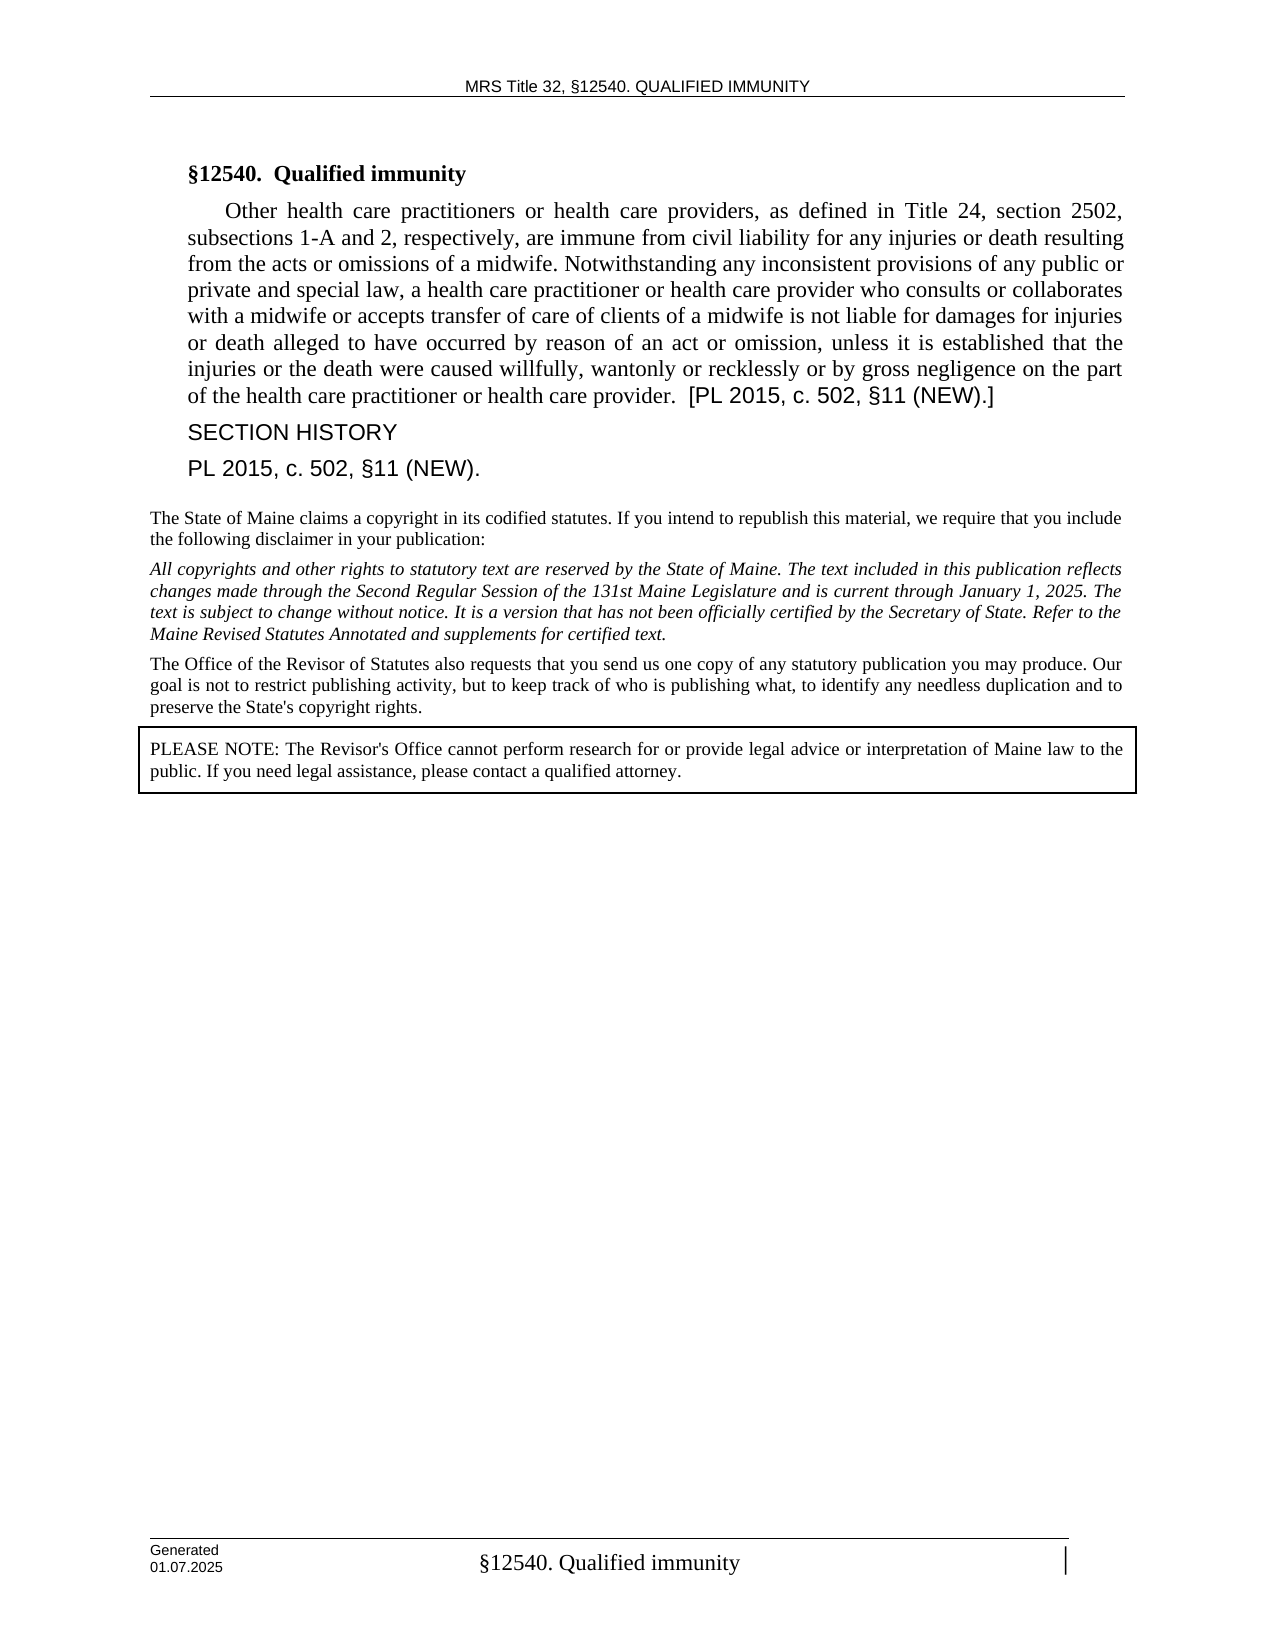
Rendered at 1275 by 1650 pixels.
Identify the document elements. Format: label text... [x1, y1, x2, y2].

text PL 2015, c. 502, §11 (NEW). [187, 455, 1125, 482]
text The Office of the Revisor of Statutes also requests that you send us one copy of any statutory publication you may produce. Our goal is not to restrict publishing activity, but to keep track of who is publishing what, to identify any needless duplication and to preserve the State's copyright rights. [150, 653, 1125, 717]
text §12540. Qualified immunity [187, 160, 1125, 187]
text Other health care practitioners or health care providers, as defined in Title 24, section 2502, subsections 1‑A and 2, respectively, are immune from civil liability for any injuries or death resulting from the acts or omissions of a midwife. Notwithstanding any inconsistent provisions of any public or private and special law, a health care practitioner or health care provider who consults or collaborates with a midwife or accepts transfer of care of clients of a midwife is not liable for damages for injuries or death alleged to have occurred by reason of an act or omission, unless it is established that the injuries or the death were caused willfully, wantonly or recklessly or by gross negligence on the part of the health care practitioner or health care provider. [PL 2015, c. 502, §11 (NEW).] [187, 197, 1125, 408]
text SECTION HISTORY [187, 418, 1125, 445]
text The State of Maine claims a copyright in its codified statutes. If you intend to republish this material, we require that you include the following disclaimer in your publication: [150, 507, 1125, 550]
text PLEASE NOTE: The Revisor's Office cannot perform research for or provide legal advice or interpretation of Maine law to the public. If you need legal assistance, please contact a qualified attorney. [140, 728, 1135, 792]
text All copyrights and other rights to statutory text are reserved by the State of Maine. The text included in this publication reflects changes made through the Second Regular Session of the 131st Maine Legislature and is current through January 1, 2025 . The text is subject to change without notice. It is a version that has not been officially certified by the Secretary of State. Refer to the Maine Revised Statutes Annotated and supplements for certified text. [150, 558, 1125, 644]
